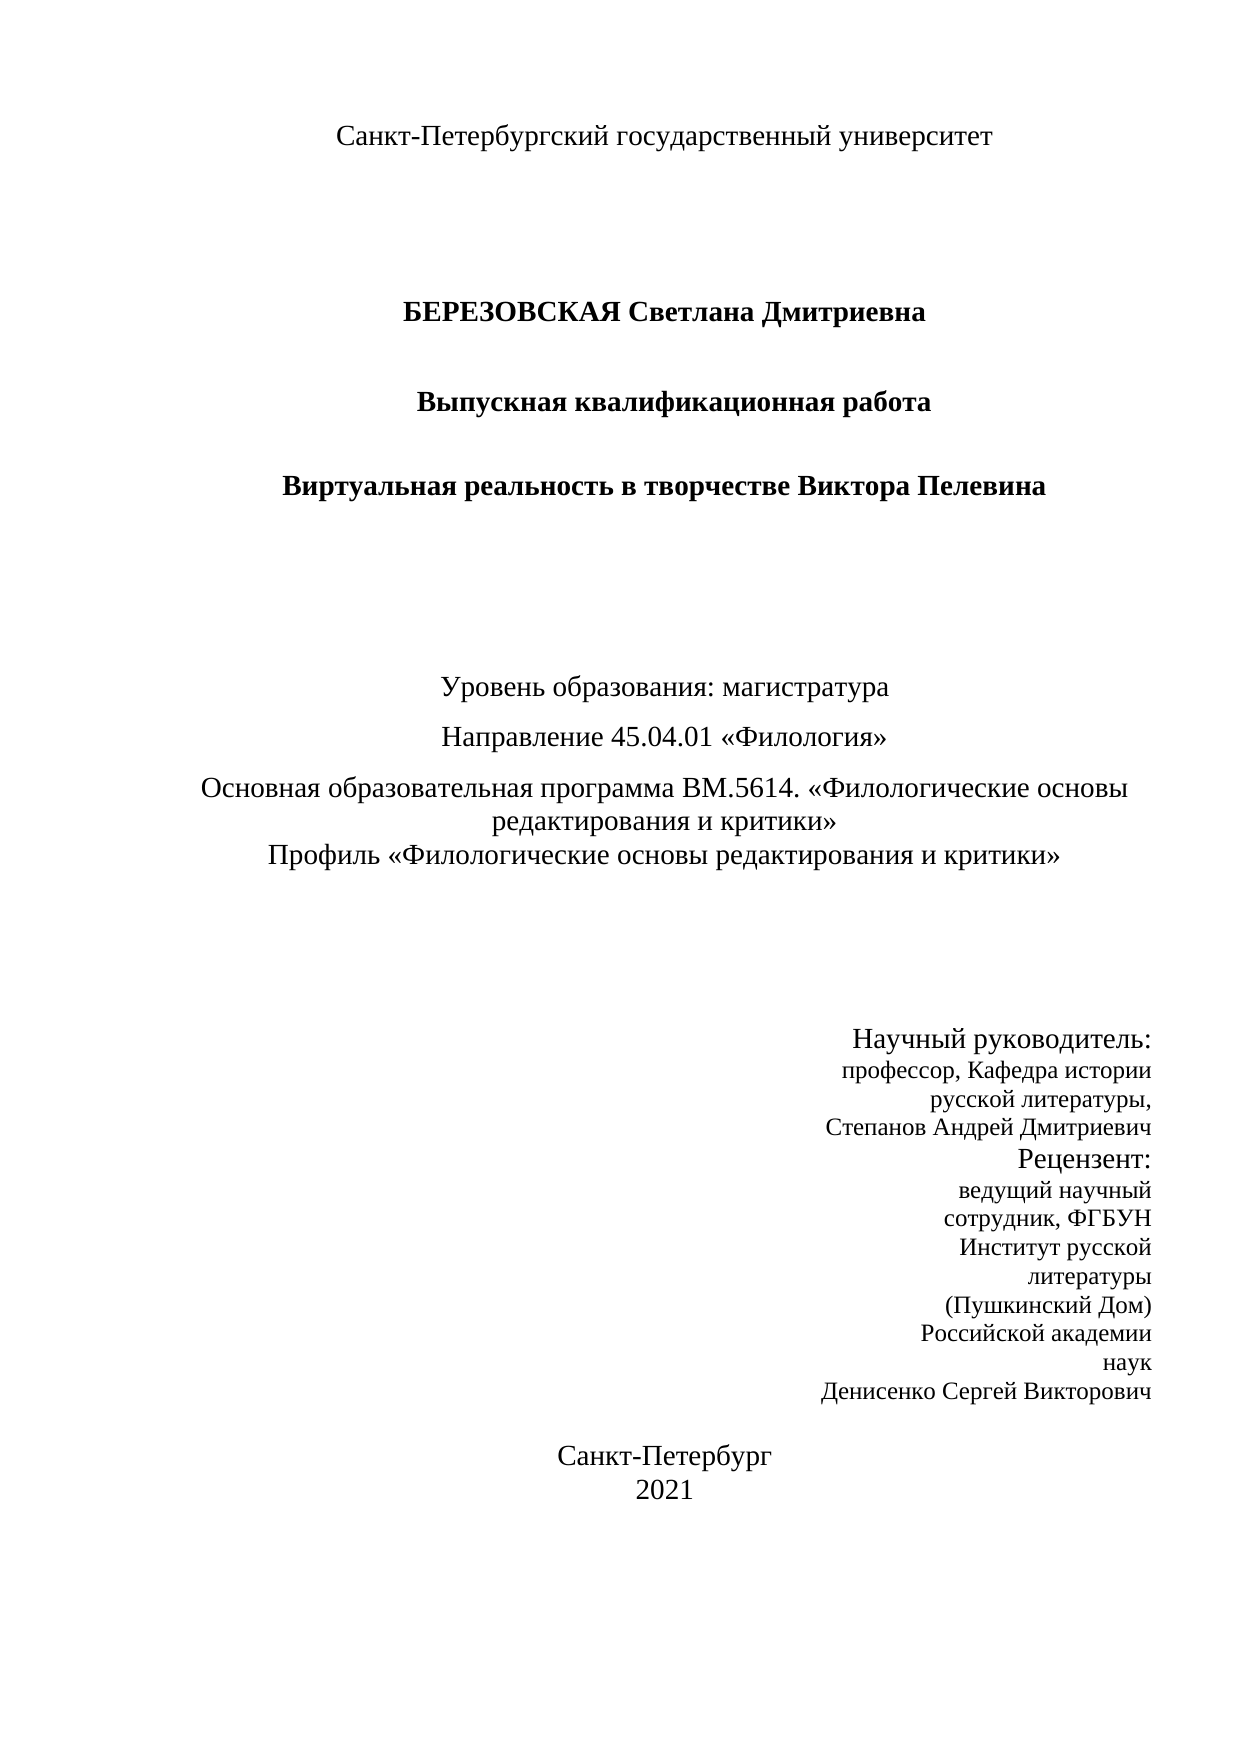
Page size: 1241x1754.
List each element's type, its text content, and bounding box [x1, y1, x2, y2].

text Степанов Андрей Дмитриевич [693, 1112, 1152, 1141]
text Российской академии [889, 1318, 1152, 1347]
text Уровень образования: магистратура [177, 669, 1152, 703]
text Основная образовательная программа ВМ.5614. «Филологические основы редактирования и критики» [177, 770, 1152, 837]
text Институт русской [889, 1232, 1152, 1261]
text Виртуальная реальность в творчестве Виктора Пелевина [177, 468, 1152, 502]
text наук [889, 1347, 1152, 1376]
text Выпускная квалификационная работа [158, 384, 1152, 418]
text БЕРЕЗОВСКАЯ Светлана Дмитриевна [177, 294, 1152, 328]
text 2021 [177, 1472, 1152, 1505]
text профессор, Кафедра истории русской литературы, [693, 1055, 1152, 1112]
text Направление 45.04.01 «Филология» [177, 719, 1152, 753]
text Профиль «Филологические основы редактирования и критики» [177, 837, 1152, 871]
text литературы [889, 1261, 1152, 1290]
text Научный руководитель: [693, 1021, 1152, 1055]
text ведущий научный сотрудник, ФГБУН [889, 1175, 1152, 1232]
text (Пушкинский Дом) [889, 1290, 1152, 1318]
text Денисенко Сергей Викторович [767, 1376, 1152, 1405]
text Санкт-Петербургский государственный университет [177, 118, 1152, 152]
text Санкт-Петербург [177, 1438, 1152, 1472]
text Рецензент: [915, 1141, 1152, 1175]
